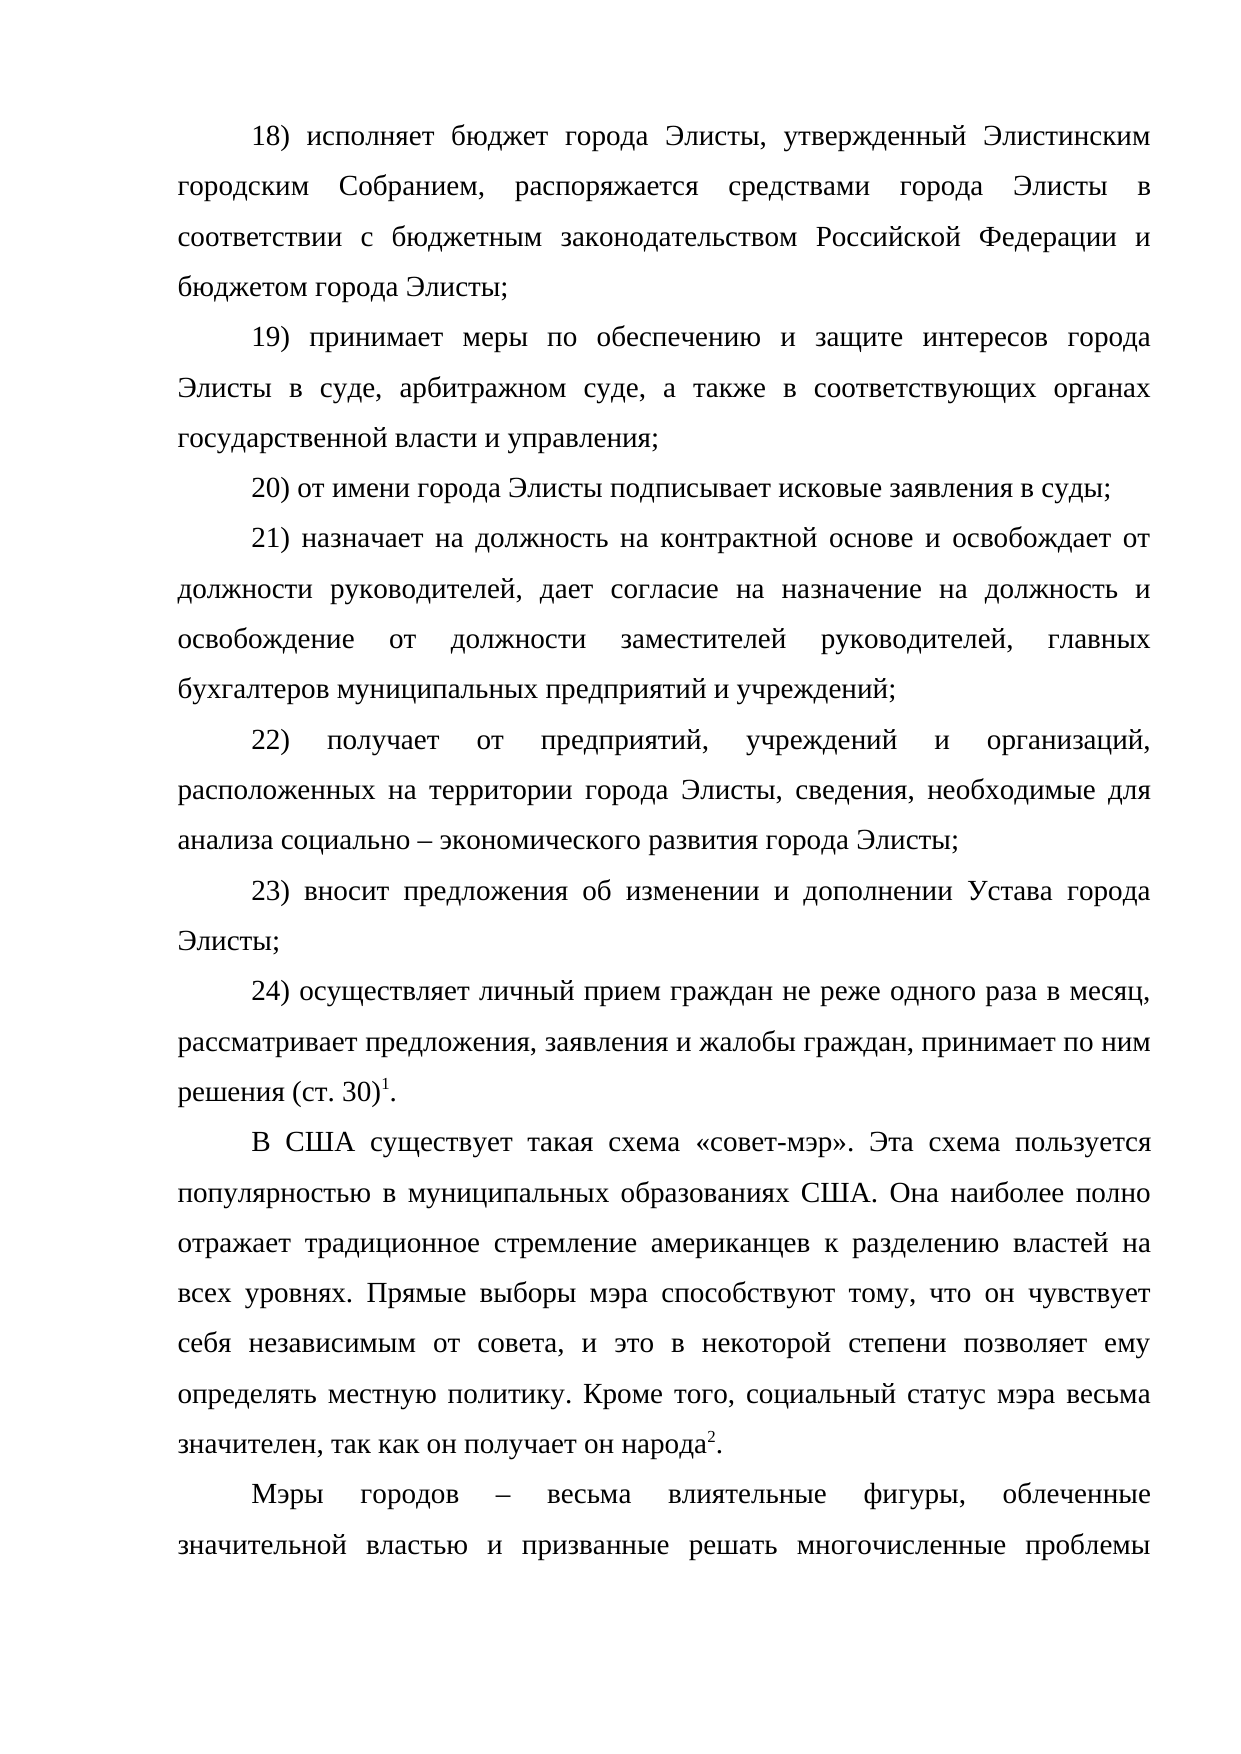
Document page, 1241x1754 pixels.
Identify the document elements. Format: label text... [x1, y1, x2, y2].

text 19) принимает меры по обеспечению и защите интересов города Элисты в суде, арбитражном суде, а также в соответствующих органах государственной власти и управления; [177, 319, 1152, 453]
text 23) вносит предложения об изменении и дополнении Устава города Элисты; [177, 873, 1152, 957]
text 20) от имени города Элисты подписывает исковые заявления в суды; [177, 470, 1152, 504]
text 18) исполняет бюджет города Элисты, утвержденный Элистинским городским Собранием, распоряжается средствами города Элисты в соответствии с бюджетным законодательством Российской Федерации и бюджетом города Элисты; [177, 118, 1152, 303]
text 22) получает от предприятий, учреждений и организаций, расположенных на территории города Элисты, сведения, необходимые для анализа социально – экономического развития города Элисты; [177, 722, 1152, 856]
text 24) осуществляет личный прием граждан не реже одного раза в месяц, рассматривает предложения, заявления и жалобы граждан, принимает по ним решения (ст. 30)1. [177, 973, 1152, 1108]
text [177, 1477, 1152, 1560]
text 21) назначает на должность на контрактной основе и освобождает от должности руководителей, дает согласие на назначение на должность и освобождение от должности заместителей руководителей, главных бухгалтеров муниципальных предприятий и учреждений; [177, 521, 1152, 705]
text В США существует такая схема «совет-мэр». Эта схема пользуется популярностью в муниципальных образованиях США. Она наиболее полно отражает традиционное стремление американцев к разделению властей на всех уровнях. Прямые выборы мэра способствуют тому, что он чувствует себя независимым от совета, и это в некоторой степени позволяет ему определять местную политику. Кроме того, социальный статус мэра весьма значителен, так как он получает он народа2. [177, 1124, 1152, 1460]
